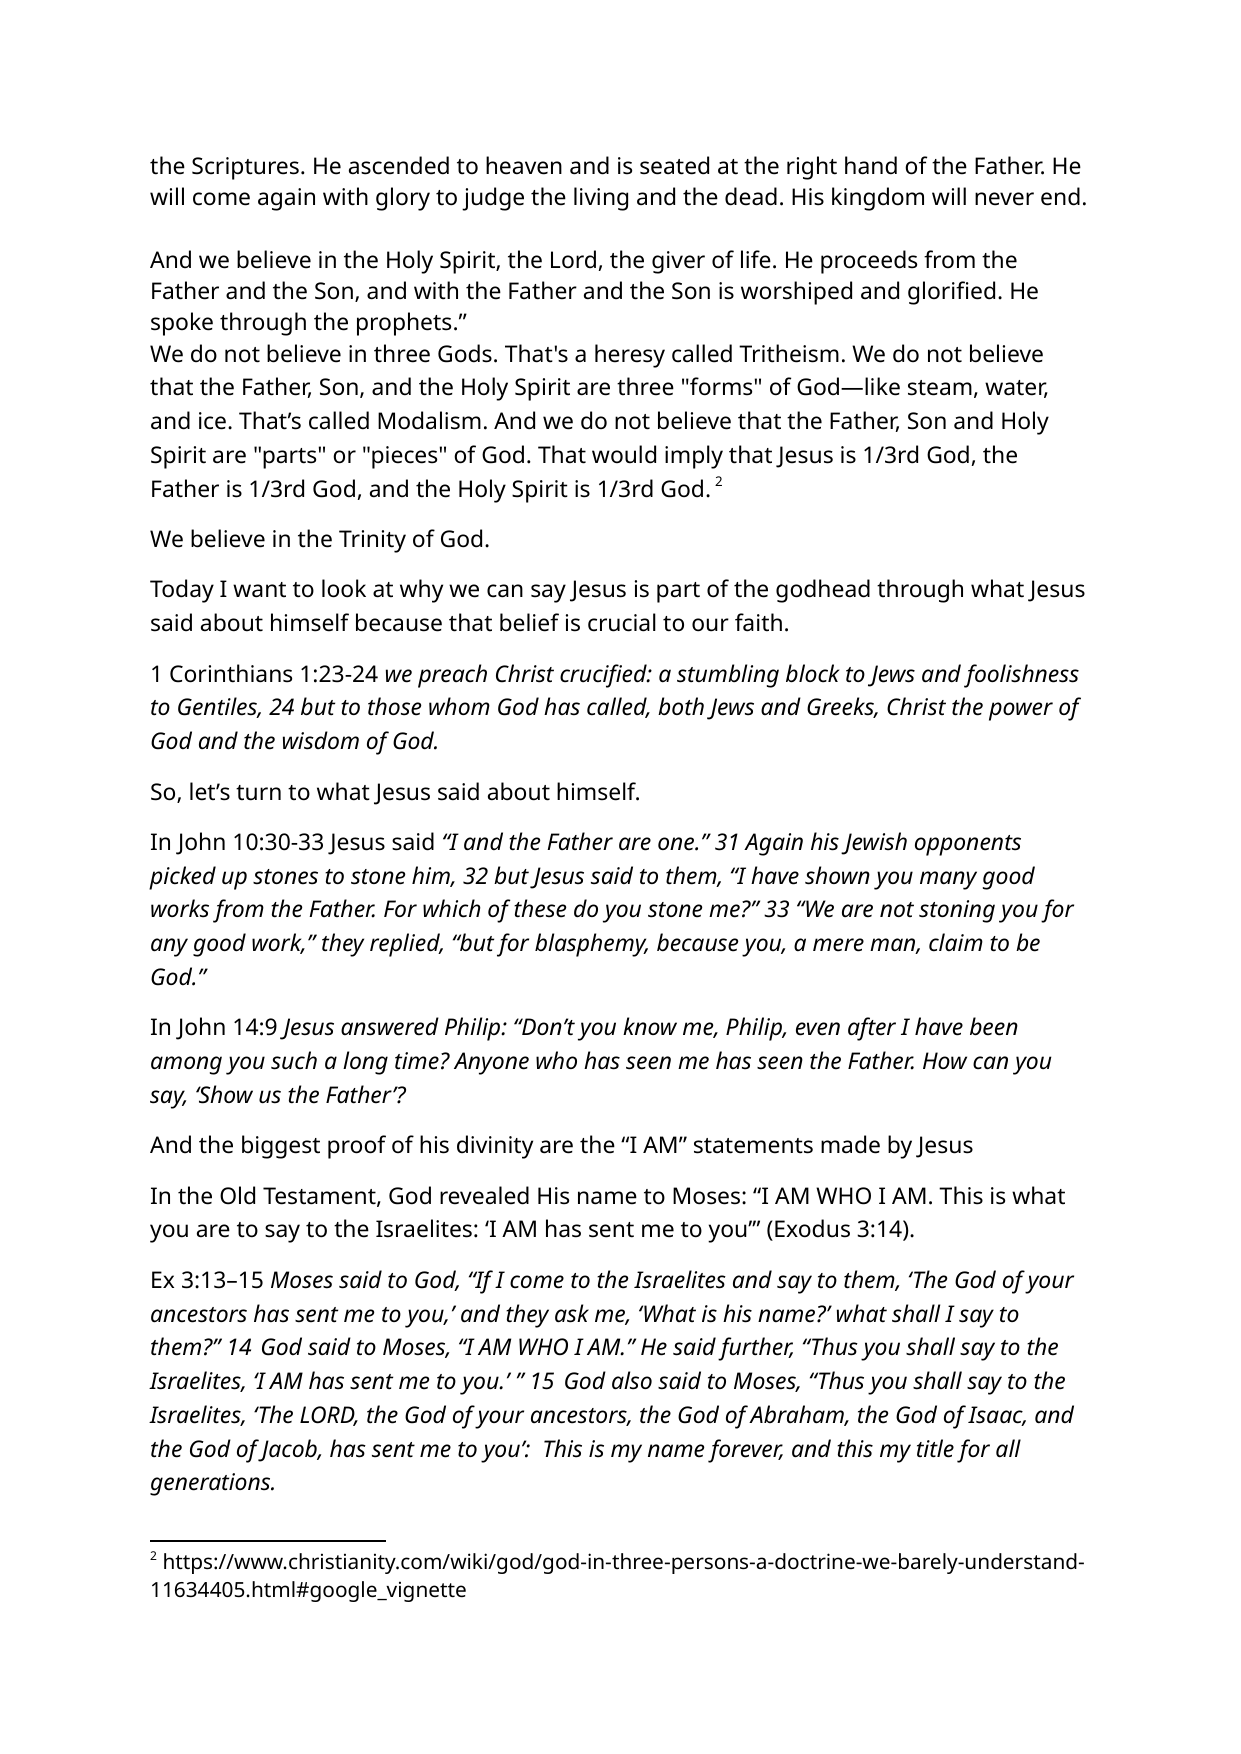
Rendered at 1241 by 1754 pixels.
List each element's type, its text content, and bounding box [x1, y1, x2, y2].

text We believe in the Trinity of God. [150, 523, 1090, 554]
text Ex 3:13–15 Moses said to God, “If I come to the Israelites and say to them, ‘The God of your ancestors has sent me to you,’ and they ask me, ‘What is his name?’ what shall I say to them?” 14 God said to Moses, “I AM WHO I AM.” He said further, “Thus you shall say to the Israelites, ‘I AM has sent me to you.’ ” 15 God also said to Moses, “Thus you shall say to the Israelites, ‘The LORD, the God of your ancestors, the God of Abraham, the God of Isaac, and the God of Jacob, has sent me to you’: This is my name forever, and this my title for all generations. [150, 1264, 1090, 1497]
text In the Old Testament, God revealed His name to Moses: “I AM WHO I AM. This is what you are to say to the Israelites: ‘I AM has sent me to you’” (Exodus 3:14). [150, 1179, 1090, 1244]
text And we believe in the Holy Spirit, the Lord, the giver of life. He proceeds from the Father and the Son, and with the Father and the Son is worshiped and glorified. He spoke through the prophets.” [150, 244, 1090, 337]
text We do not believe in three Gods. That's a heresy called Tritheism. We do not believe that the Father, Son, and the Holy Spirit are three "forms" of God—like steam, water, and ice. That’s called Modalism. And we do not believe that the Father, Son and Holy Spirit are "parts" or "pieces" of God. That would imply that Jesus is 1/3rd God, the Father is 1/3rd God, and the Holy Spirit is 1/3rd God. [150, 337, 1090, 504]
text In John 14:9 Jesus answered Philip: “Don’t you know me, Philip, even after I have been among you such a long time? Anyone who has seen me has seen the Father. How can you say, ‘Show us the Father’? [150, 1011, 1090, 1110]
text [150, 150, 1090, 212]
text In John 10:30-33 Jesus said “I and the Father are one.” 31 Again his Jewish opponents picked up stones to stone him, 32 but Jesus said to them, “I have shown you many good works from the Father. For which of these do you stone me?” 33 “We are not stoning you for any good work,” they replied, “but for blasphemy, because you, a mere man, claim to be God.” [150, 826, 1090, 992]
text 1 Corinthians 1:23-24 we preach Christ crucified: a stumbling block to Jews and foolishness to Gentiles, 24 but to those whom God has called, both Jews and Greeks, Christ the power of God and the wisdom of God. [150, 657, 1090, 756]
text So, let’s turn to what Jesus said about himself. [150, 775, 1090, 807]
text And the biggest proof of his divinity are the “I AM” statements made by Jesus [150, 1129, 1090, 1160]
text Today I want to look at why we can say Jesus is part of the godhead through what Jesus said about himself because that belief is crucial to our faith. [150, 573, 1090, 638]
